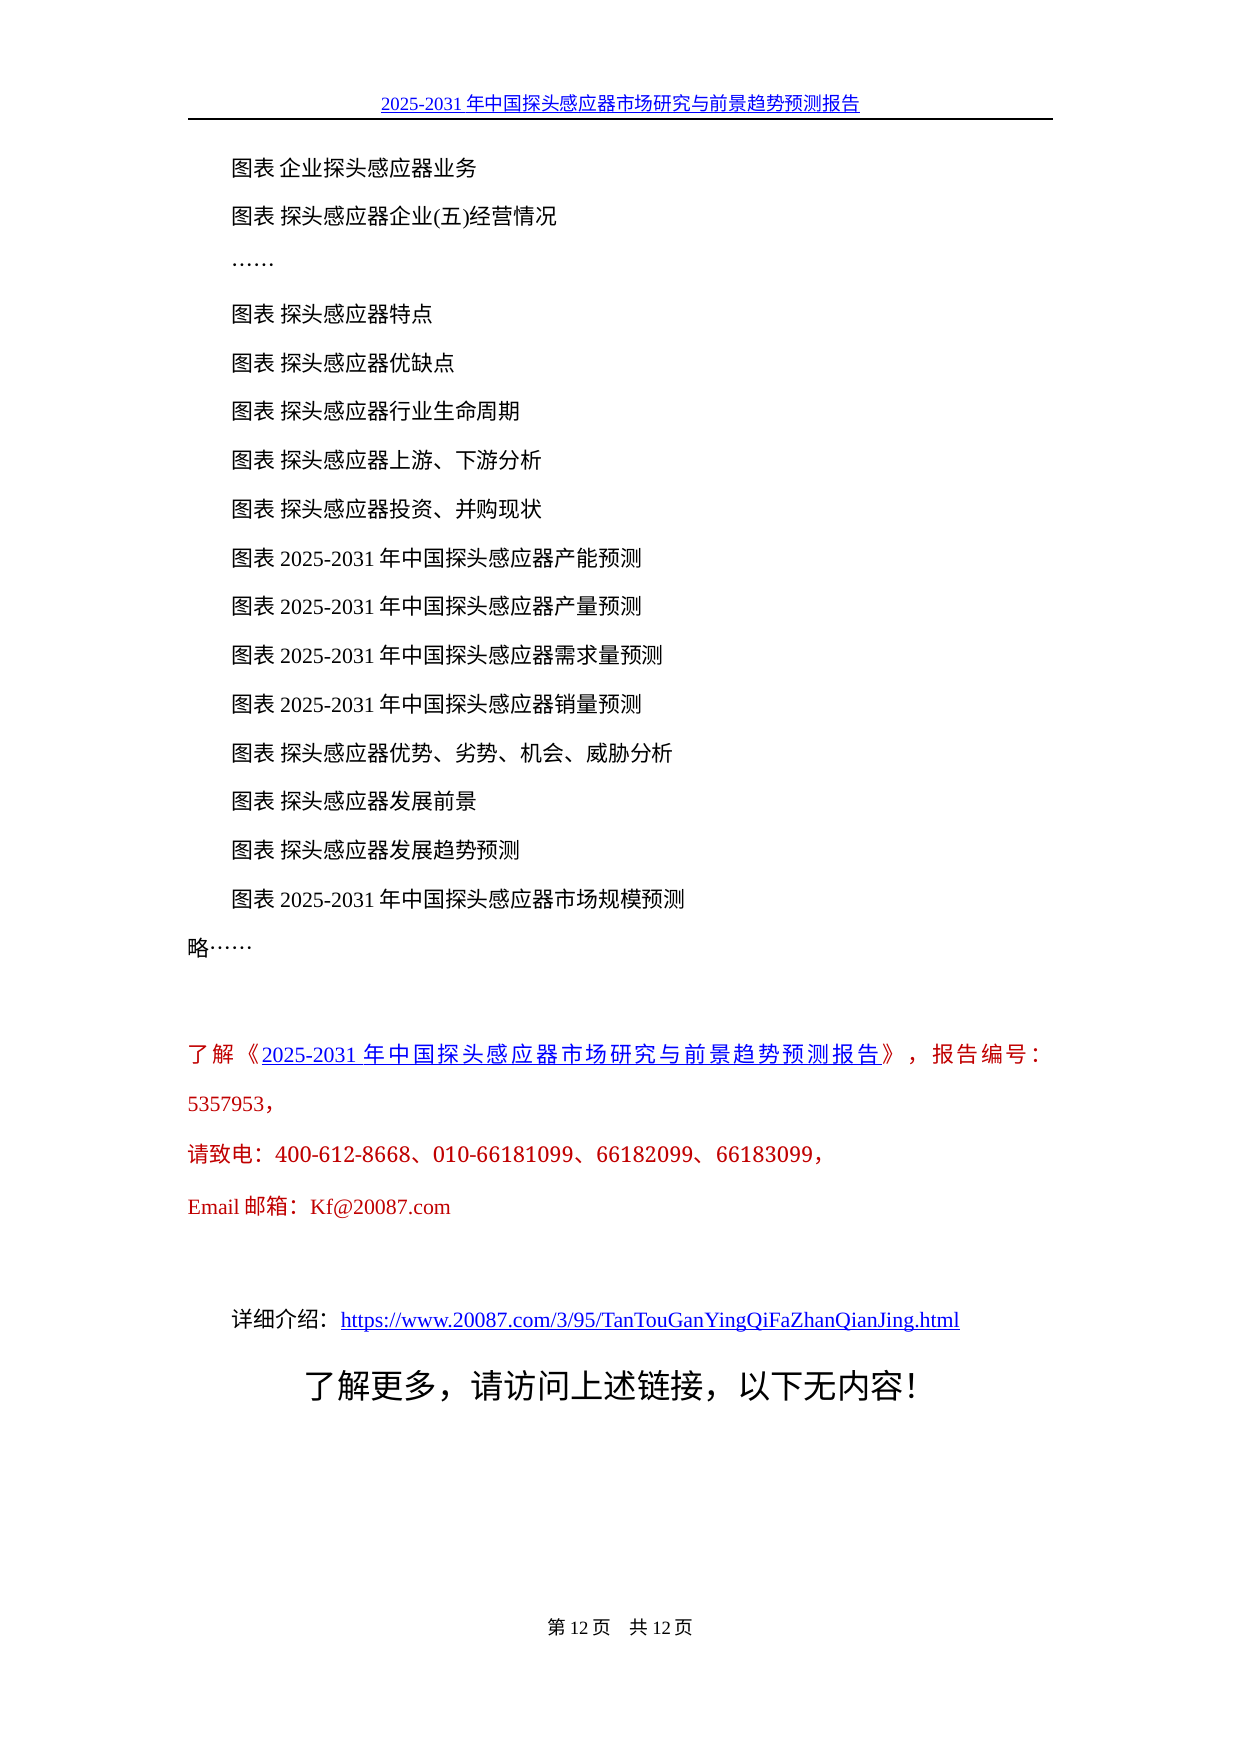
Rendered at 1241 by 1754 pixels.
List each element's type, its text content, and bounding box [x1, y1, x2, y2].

text Email邮箱：Kf@20087.com [187, 1188, 1053, 1221]
title 了解更多，请访问上述链接，以下无内容！ [187, 1351, 1053, 1416]
text 详细介绍：https://www.20087.com/3/95/TanTouGanYingQiFaZhanQianJing.html [187, 1301, 1053, 1334]
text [187, 150, 1053, 963]
text 了解《2025-2031年中国探头感应器市场研究与前景趋势预测报告》，报告编号：5357953， [187, 1037, 1053, 1118]
text 请致电：400-612-8668、010-66181099、66182099、66183099， [187, 1137, 1053, 1169]
